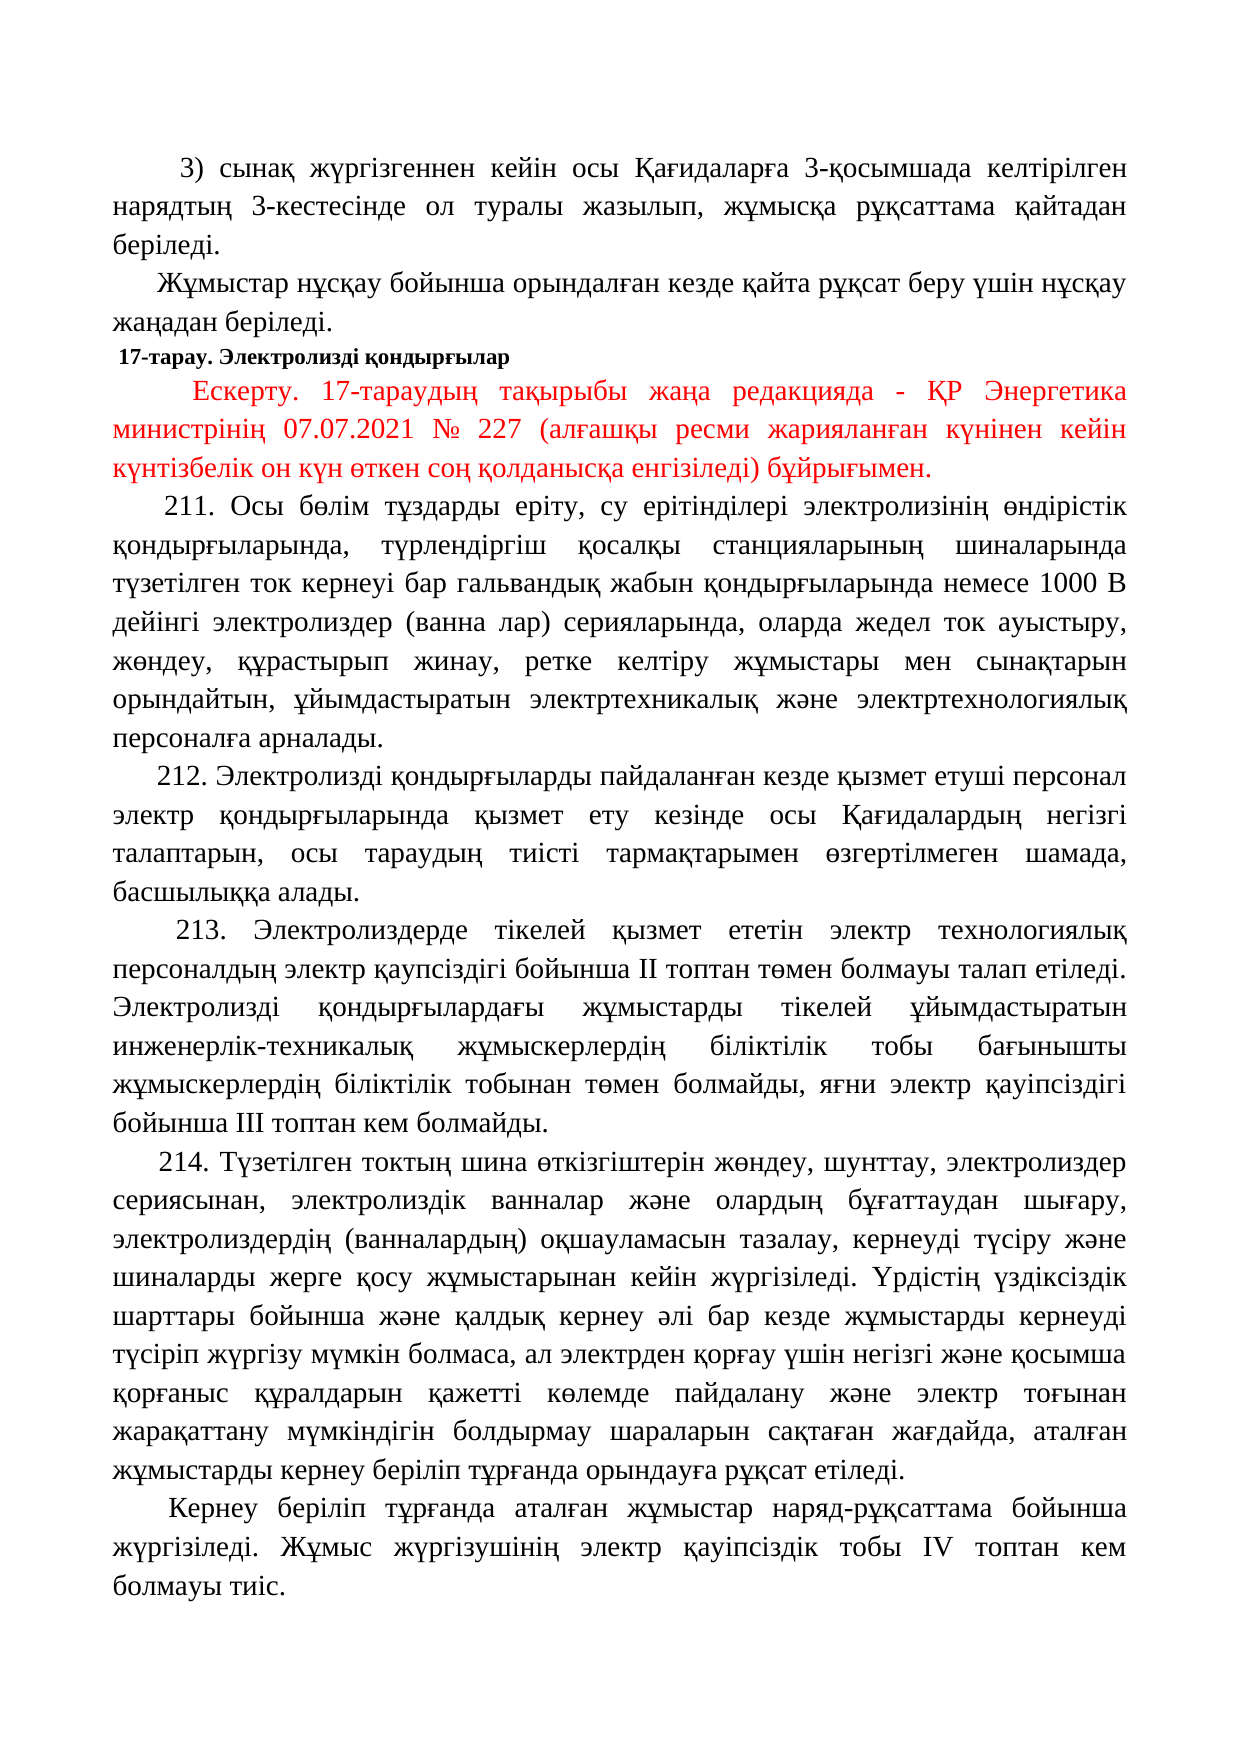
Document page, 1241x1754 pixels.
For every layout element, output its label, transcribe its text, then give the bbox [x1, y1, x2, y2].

text Кернеу беріліп тұрғанда аталған жұмыстар наряд-рұқсаттама бойынша жүргізіледі. Жұмыс жүргізушінің электр қауіпсіздік тобы IV топтан кем болмауы тиіс. [112, 1491, 1128, 1601]
text 214. Түзетілген токтың шина өткізгіштерін жөндеу, шунттау, электролиздер сериясынан, электролиздік ванналар және олардың бұғаттаудан шығару, электролиздердің (ванналардың) оқшауламасын тазалау, кернеуді түсіру және шиналарды жерге қосу жұмыстарынан кейін жүргізіледі. Үрдістің үздіксіздік шарттары бойынша және қалдық кернеу әлі бар кезде жұмыстарды кернеуді түсіріп жүргізу мүмкін болмаса, ал электрден қорғау үшін негізгі және қосымша қорғаныс құралдарын қажетті көлемде пайдалану және электр тоғынан жарақаттану мүмкіндігін болдырмау шараларын сақтаған жағдайда, аталған жұмыстарды кернеу беріліп тұрғанда орындауға рұқсат етіледі. [112, 1144, 1128, 1486]
text 212. Электролизді қондырғыларды пайдаланған кезде қызмет етуші персонал электр қондырғыларында қызмет ету кезінде осы Қағидалардың негізгі талаптарын, осы тараудың тиісті тармақтарымен өзгертілмеген шамада, басшылыққа алады. [112, 758, 1128, 907]
text 17-тарау. Электролизді қондырғылар [112, 343, 1128, 369]
text 211. Осы бөлім тұздарды еріту, су ерітінділері электролизінің өндірістік қондырғыларында, түрлендіргіш қосалқы станцияларының шиналарында түзетілген ток кернеуі бар гальвандық жабын қондырғыларында немесе 1000 В дейінгі электролиздер (ванна лар) серияларында, оларда жедел ток ауыстыру, жөндеу, құрастырып жинау, ретке келтіру жұмыстары мен сынақтарын орындайтын, ұйымдастыратын электртехникалық және электртехнологиялық персоналға арналады. [112, 488, 1128, 753]
text Ескерту. 17-тараудың тақырыбы жаңа редакцияда - ҚР Энергетика министрінің 07.07.2021 № 227 (алғашқы ресми жарияланған күнінен кейін күнтізбелік он күн өткен соң қолданысқа енгізіледі) бұйрығымен. [112, 373, 1128, 483]
text 213. Электролиздерде тікелей қызмет ететін электр технологиялық персоналдың электр қаупсіздігі бойынша II топтан төмен болмауы талап етіледі. Электролизді қондырғылардағы жұмыстарды тікелей ұйымдастыратын инженерлік-техникалық жұмыскерлердің біліктілік тобы бағынышты жұмыскерлердің біліктілік тобынан төмен болмайды, яғни электр қауіпсіздігі бойынша III топтан кем болмайды. [112, 912, 1128, 1139]
text 3) сынақ жүргізгеннен кейін осы Қағидаларға 3-қосымшада келтірілген нарядтың 3-кестесінде ол туралы жазылып, жұмысқа рұқсаттама қайтадан беріледі. [112, 150, 1128, 261]
text Жұмыстар нұсқау бойынша орындалған кезде қайта рұқсат беру үшін нұсқау жаңадан беріледі. [112, 266, 1128, 338]
